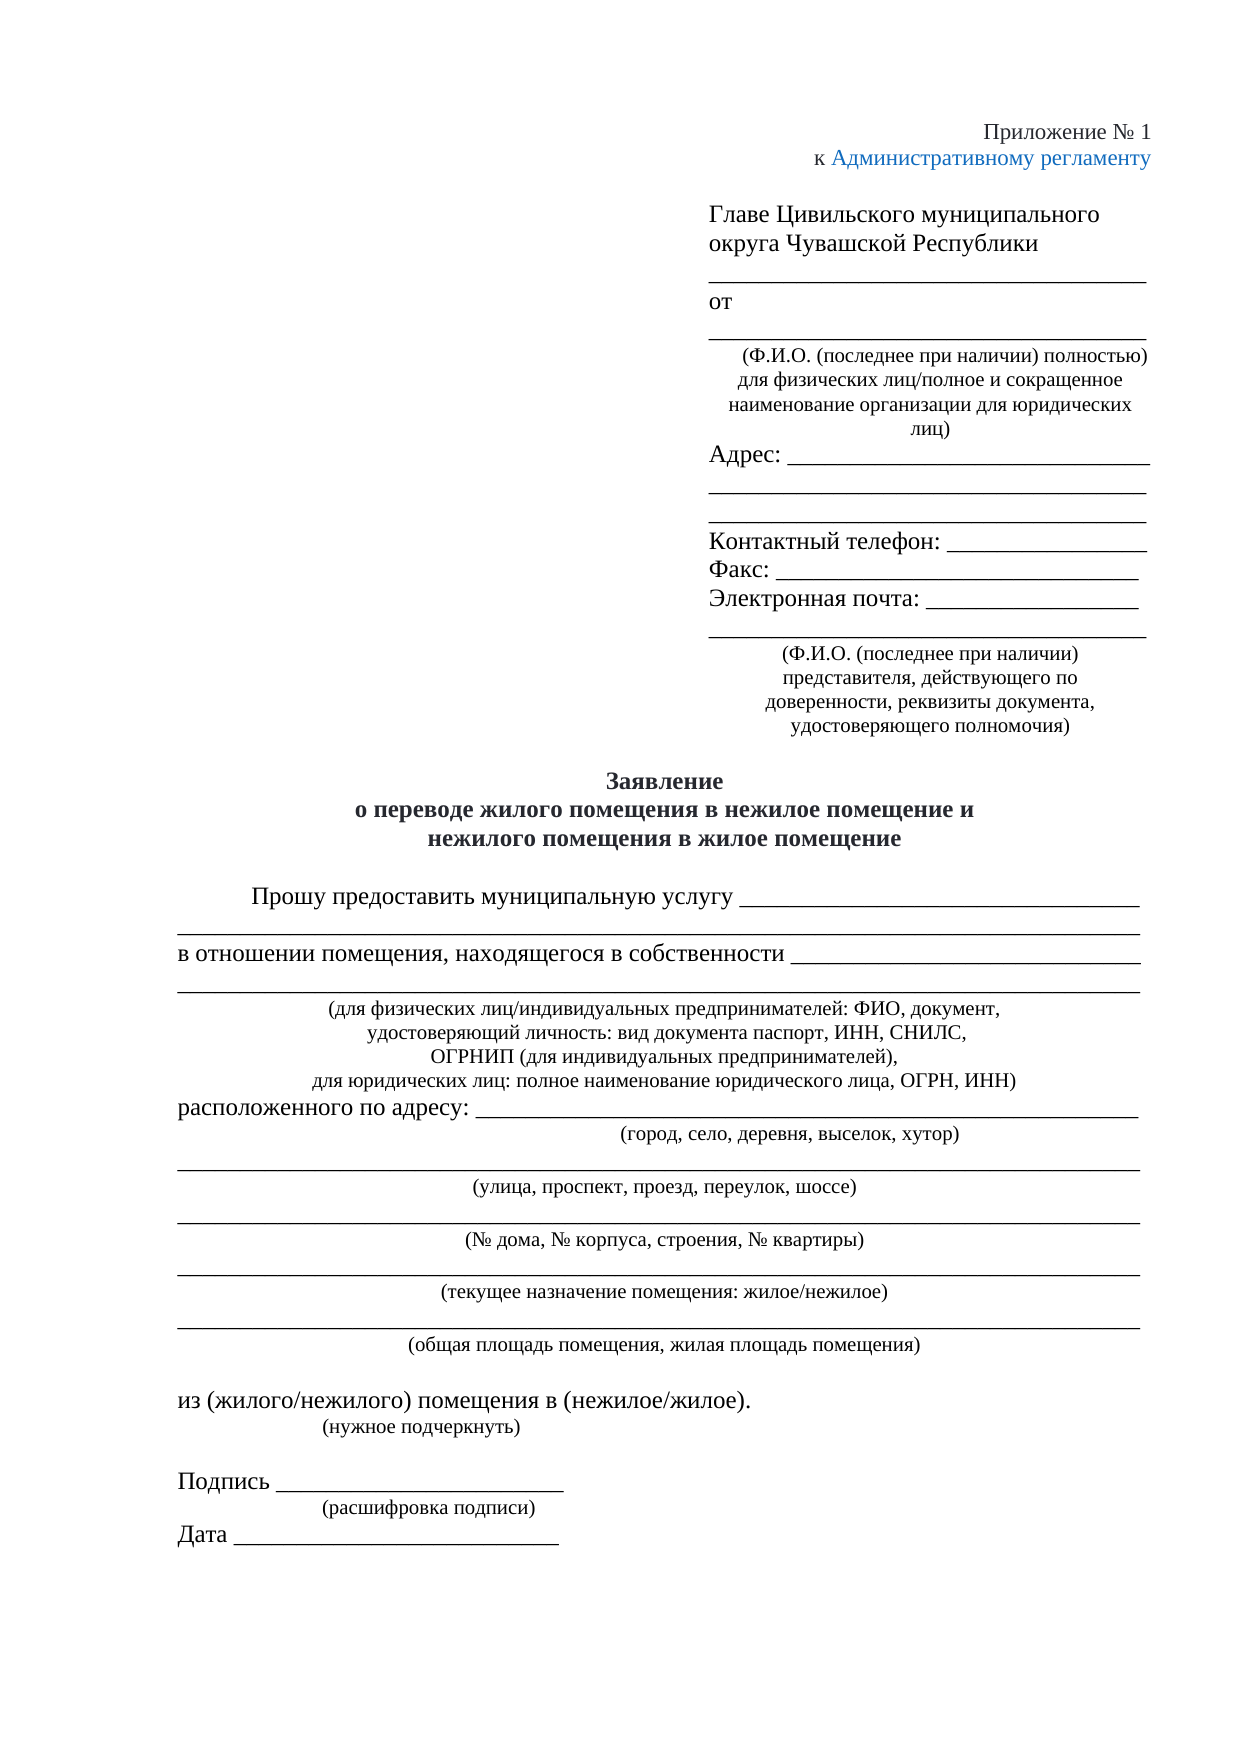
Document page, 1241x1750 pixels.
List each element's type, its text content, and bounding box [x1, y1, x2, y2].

text ___________________________________ [709, 612, 1152, 641]
text Адрес: _____________________________ [709, 439, 1152, 468]
text Факс: _____________________________ [709, 554, 1152, 583]
text Электронная почта: _________________ [709, 583, 1152, 612]
text Прошу предоставить муниципальную услугу ________________________________ [177, 881, 1152, 909]
text _____________________________________________________________________________ [177, 1251, 1152, 1279]
text Подпись _______________________ [177, 1466, 1152, 1495]
text от ___________________________________ [709, 286, 1152, 343]
text (расшифровка подписи) [281, 1495, 577, 1519]
text (город, село, деревня, выселок, хутор) [428, 1121, 1152, 1145]
text из (жилого/нежилого) помещения в (нежилое/жилое). [177, 1385, 1152, 1414]
text _____________________________________________________________________________ [177, 967, 1152, 996]
text (нужное подчеркнуть) [177, 1414, 665, 1438]
text _____________________________________________________________________________ [177, 1198, 1152, 1226]
text ___________________________________ [709, 257, 1152, 286]
text Главе Цивильского муниципального округа Чувашской Республики [709, 199, 1152, 257]
text _____________________________________________________________________________ [177, 1145, 1152, 1174]
text ___________________________________ [709, 497, 1152, 526]
text (для физических лиц/индивидуальных предпринимателей: ФИО, документ, удостоверяющий личность: вид документа паспорт, ИНН, СНИЛС, ОГРНИП (для индивидуальных предпринимателей), для юридических лиц: полное наименование юридического лица, ОГРН, ИНН) [177, 996, 1152, 1092]
text (Ф.И.О. (последнее при наличии) полностью) [738, 343, 1152, 367]
text Приложение № 1 к Административному регламенту [177, 118, 1152, 171]
text в отношении помещения, находящегося в собственности ____________________________ [177, 938, 1152, 967]
text (текущее назначение помещения: жилое/нежилое) [177, 1279, 1152, 1303]
subtitle Заявление о переводе жилого помещения в нежилое помещение и нежилого помещения в жилое помещение [177, 766, 1152, 852]
text (№ дома, № корпуса, строения, № квартиры) [177, 1226, 1152, 1251]
text _____________________________________________________________________________ [177, 1303, 1152, 1332]
text (Ф.И.О. (последнее при наличии) представителя, действующего по доверенности, реквизиты документа, удостоверяющего полномочия) [709, 641, 1152, 737]
text (улица, проспект, проезд, переулок, шоссе) [177, 1174, 1152, 1198]
text (общая площадь помещения, жилая площадь помещения) [177, 1332, 1152, 1356]
text Дата __________________________ [177, 1519, 1152, 1548]
text Контактный телефон: ________________ [709, 526, 1152, 554]
text _____________________________________________________________________________ [177, 909, 1152, 938]
text ___________________________________ [709, 468, 1152, 497]
text расположенного по адресу: _____________________________________________________ [177, 1092, 1152, 1121]
text для физических лиц/полное и сокращенное наименование организации для юридических лиц) [709, 367, 1152, 439]
